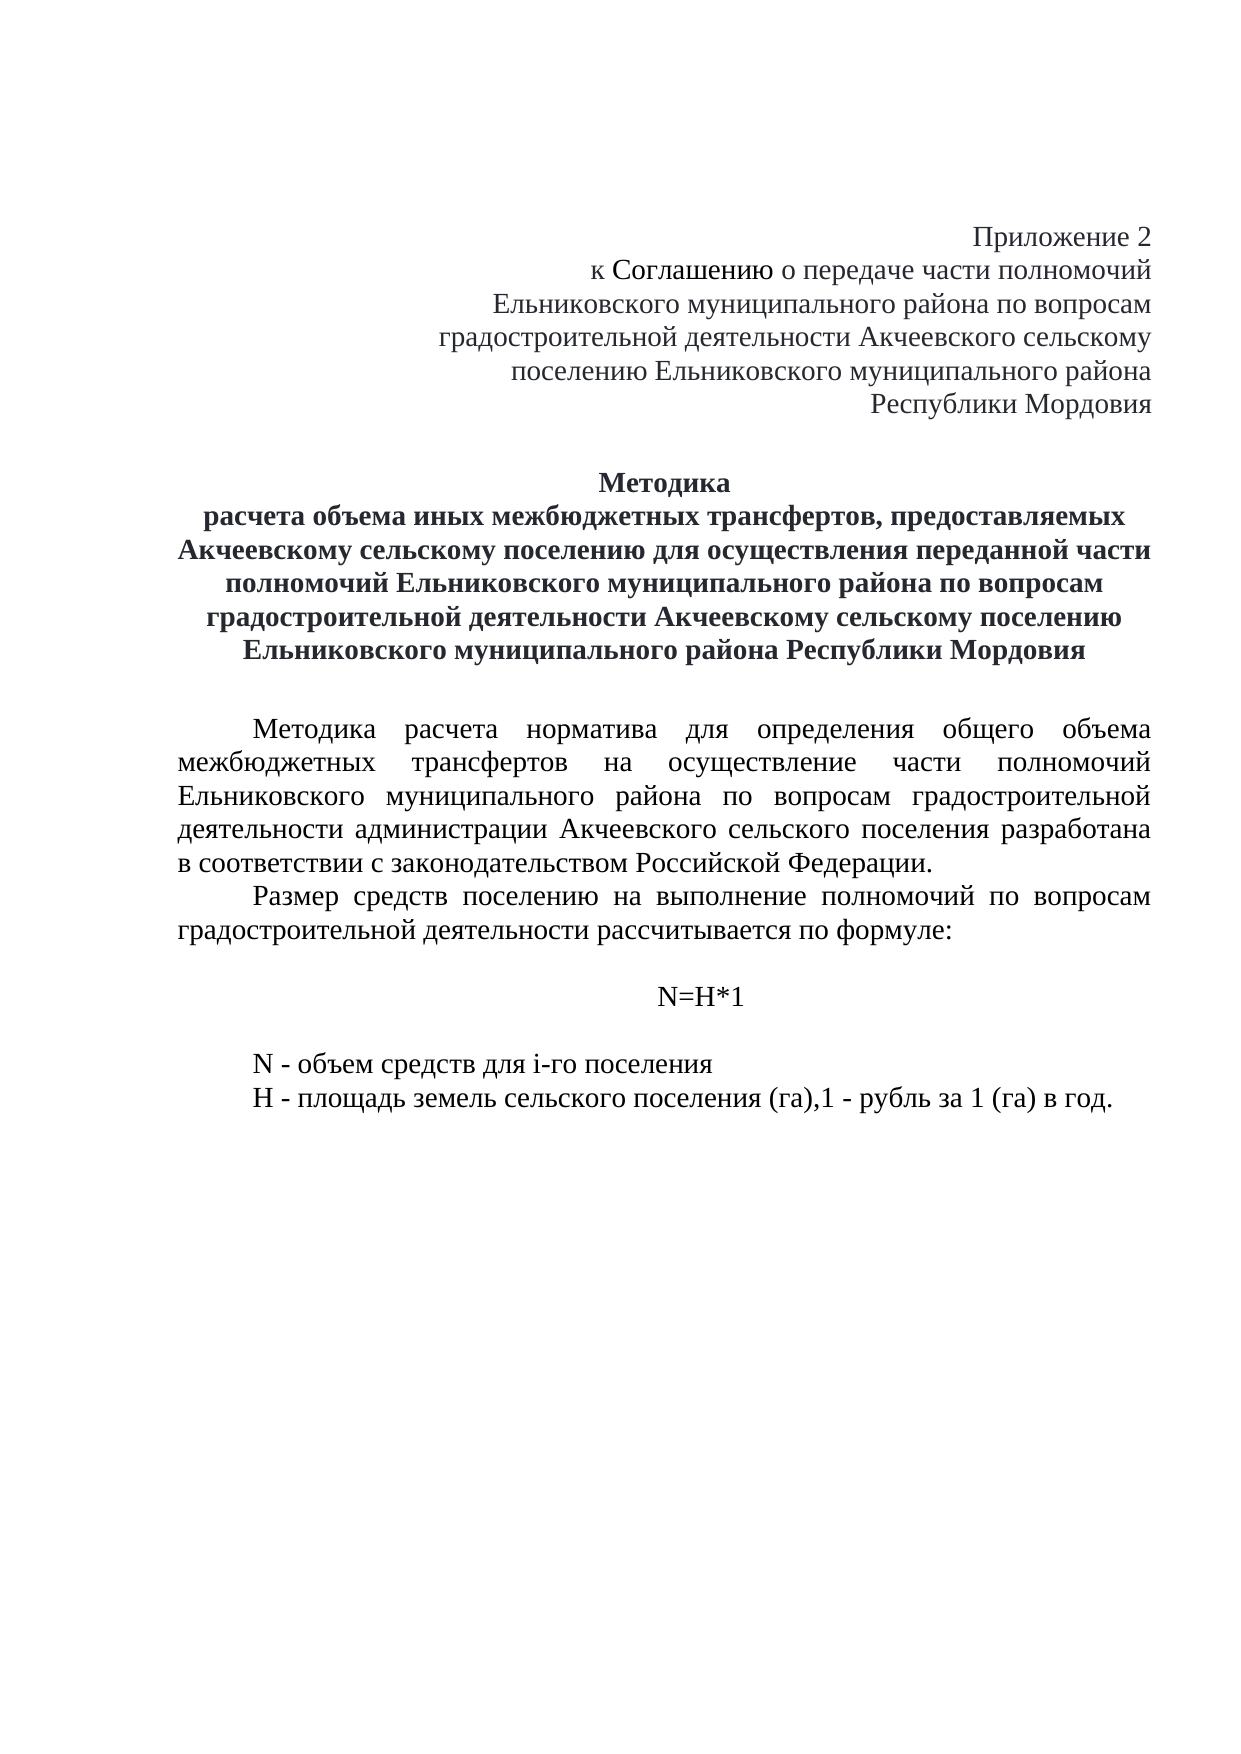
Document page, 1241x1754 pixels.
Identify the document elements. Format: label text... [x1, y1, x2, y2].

text Размер средств поселению на выполнение полномочий по вопросам градостроительной деятельности рассчитывается по формуле: [177, 878, 1152, 946]
text N - объем средств для i-го поселения [177, 1046, 1152, 1080]
text Методика расчета объема иных межбюджетных трансфертов, предоставляемых Акчеевскому сельскому поселению для осуществления переданной части полномочий Ельниковского муниципального района по вопросам градостроительной деятельности Акчеевскому сельскому поселению Ельниковского муниципального района Республики Мордовия [177, 465, 1152, 666]
text N=H*1 [177, 979, 1152, 1013]
text Методика расчета норматива для определения общего объема межбюджетных трансфертов на осуществление части полномочий Ельниковского муниципального района по вопросам градостроительной деятельности администрации Акчеевского сельского поселения разработана в соответствии с законодательством Российской Федерации. [177, 711, 1152, 878]
text H - площадь земель сельского поселения (га),1 - рубль за 1 (га) в год. [177, 1080, 1152, 1113]
text Приложение 2 к Соглашению о передаче части полномочий Ельниковского муниципального района по вопросам градостроительной деятельности Акчеевского сельскому поселению Ельниковского муниципального района Республики Мордовия [177, 219, 1152, 420]
